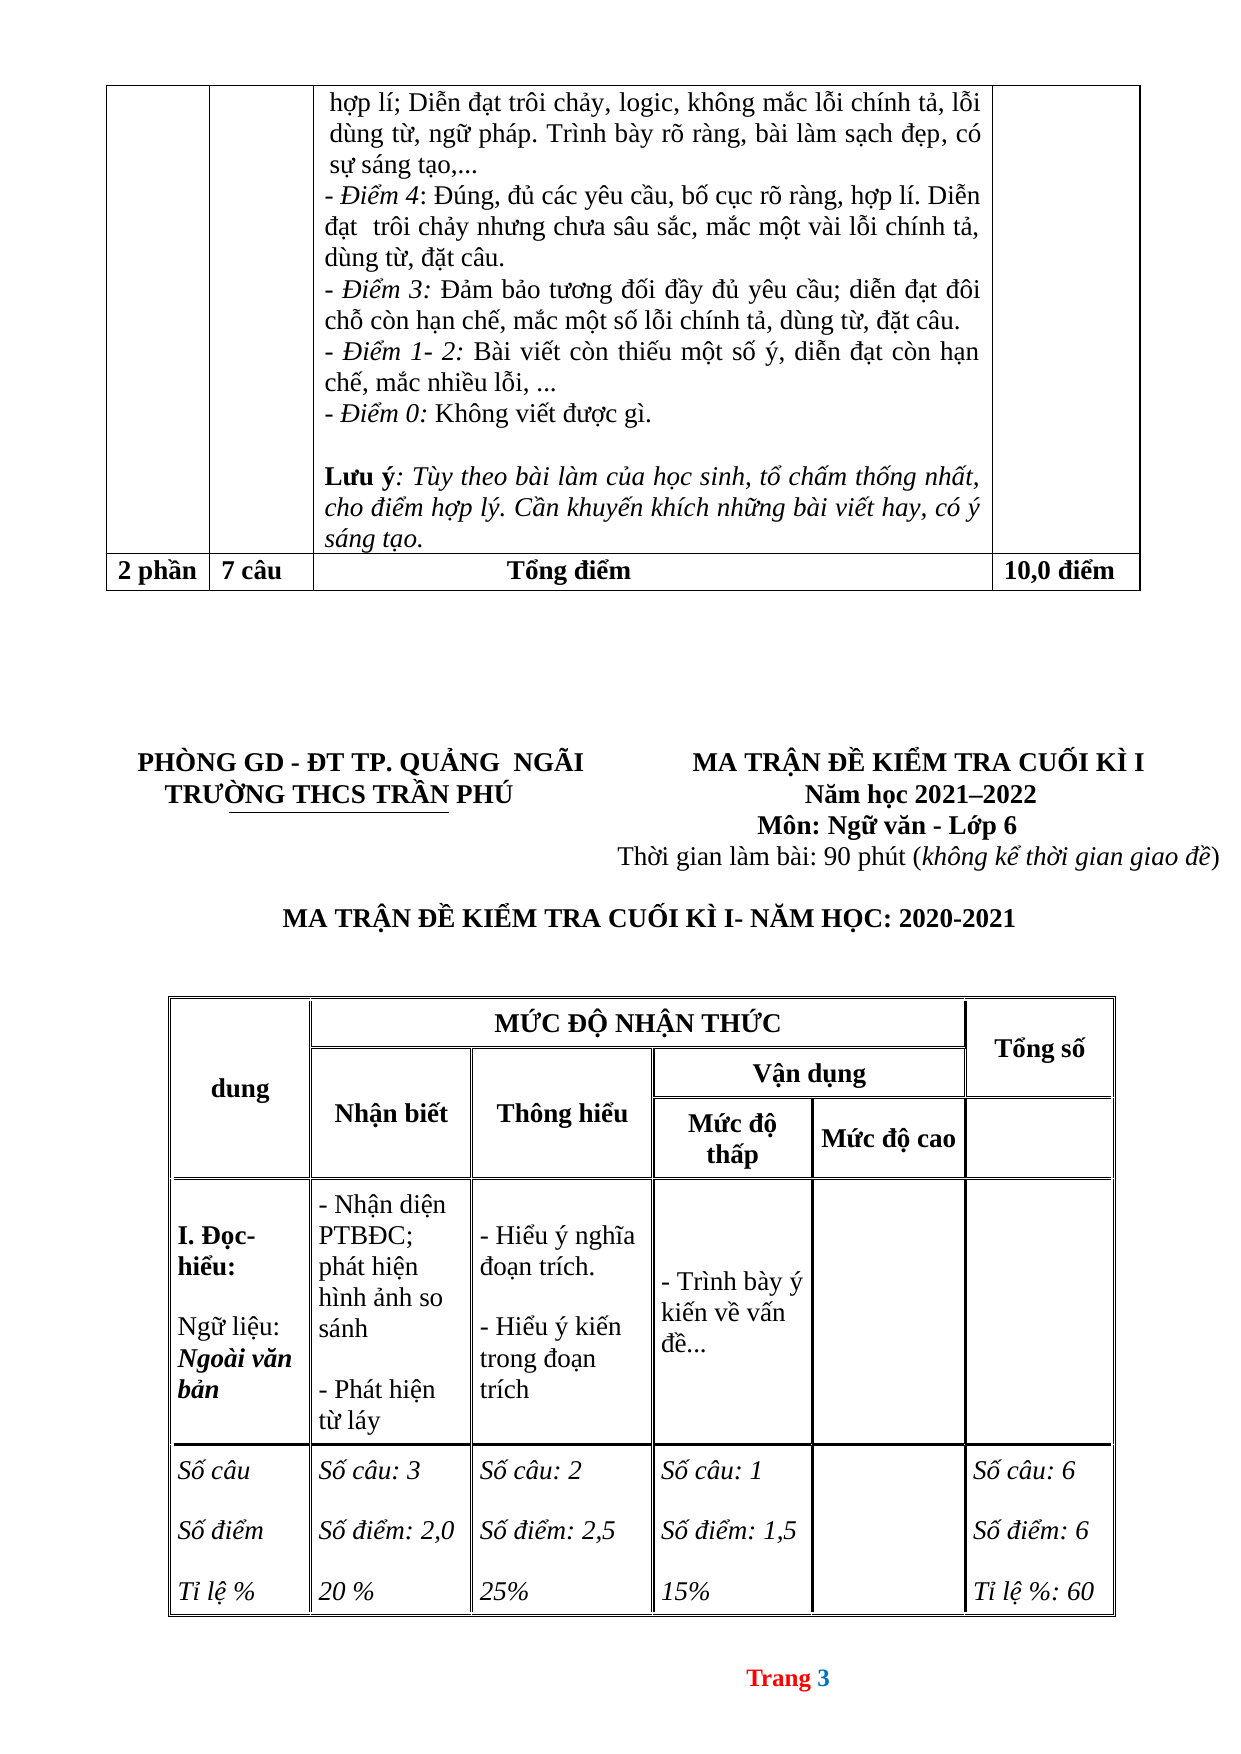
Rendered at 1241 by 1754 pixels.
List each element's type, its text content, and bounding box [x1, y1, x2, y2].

table_cell Tổng điểm [314, 554, 992, 590]
table_cell 2 phần [107, 554, 209, 590]
table_header PHÒNG GD - ĐT TP. QUẢNG NGÃI TRƯỜNG THCS TRẦN PHÚ [126, 747, 591, 902]
table_cell Nhận biết [312, 1049, 470, 1177]
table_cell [314, 86, 992, 553]
table_cell Số câu Số điểm Tỉ lệ % [169, 1443, 311, 1613]
table_cell [965, 1096, 1114, 1177]
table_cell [993, 86, 1139, 553]
table_cell Số câu: 1 Số điểm: 1,5 15% [653, 1446, 812, 1613]
table_cell - Hiểu ý nghĩa đoạn trích. - Hiểu ý kiến trong đoạn trích [473, 1180, 651, 1443]
table_cell - Nhận diện PTBĐC; phát hiện hình ảnh so sánh - Phát hiện từ láy [312, 1180, 470, 1443]
table_header dung [171, 999, 311, 1177]
table_cell Số câu: 3 Số điểm: 2,0 20 % [311, 1446, 472, 1613]
table_header Tổng số [965, 999, 1113, 1096]
table_cell [814, 1180, 964, 1443]
table_cell 7 câu [210, 554, 313, 590]
table_cell [210, 86, 313, 553]
table_cell Thông hiểu [473, 1049, 651, 1177]
table_cell Mức độ thấp [655, 1099, 811, 1177]
table_cell [965, 1177, 1114, 1443]
table_cell - Trình bày ý kiến về vấn đề... [655, 1180, 811, 1443]
table_cell 10,0 điểm [993, 554, 1139, 590]
table_cell Số câu: 2 Số điểm: 2,5 25% [472, 1443, 653, 1613]
text MA TRẬN ĐỀ KIỂM TRA CUỐI KÌ I- NĂM HỌC: 2020-2021 [177, 902, 1122, 933]
table_cell Số câu: 6 Số điểm: 6 Tỉ lệ %: 60 [965, 1443, 1114, 1613]
table_cell Mức độ cao [814, 1099, 964, 1177]
table_cell [812, 1446, 965, 1613]
table_cell [107, 86, 209, 553]
table_cell Vận dụng [655, 1049, 964, 1096]
table_cell I. Đọc- hiểu: Ngữ liệu: Ngoài văn bản [169, 1177, 311, 1443]
table_header MỨC ĐỘ NHẬN THỨC [311, 997, 965, 1046]
table_header MA TRẬN ĐỀ KIỂM TRA CUỐI KÌ I Năm học 2021–2022 Môn: Ngữ văn - Lớp 6 Thời gian làm bài: 90 phút (không kể thời gian giao đề) [591, 747, 1227, 902]
